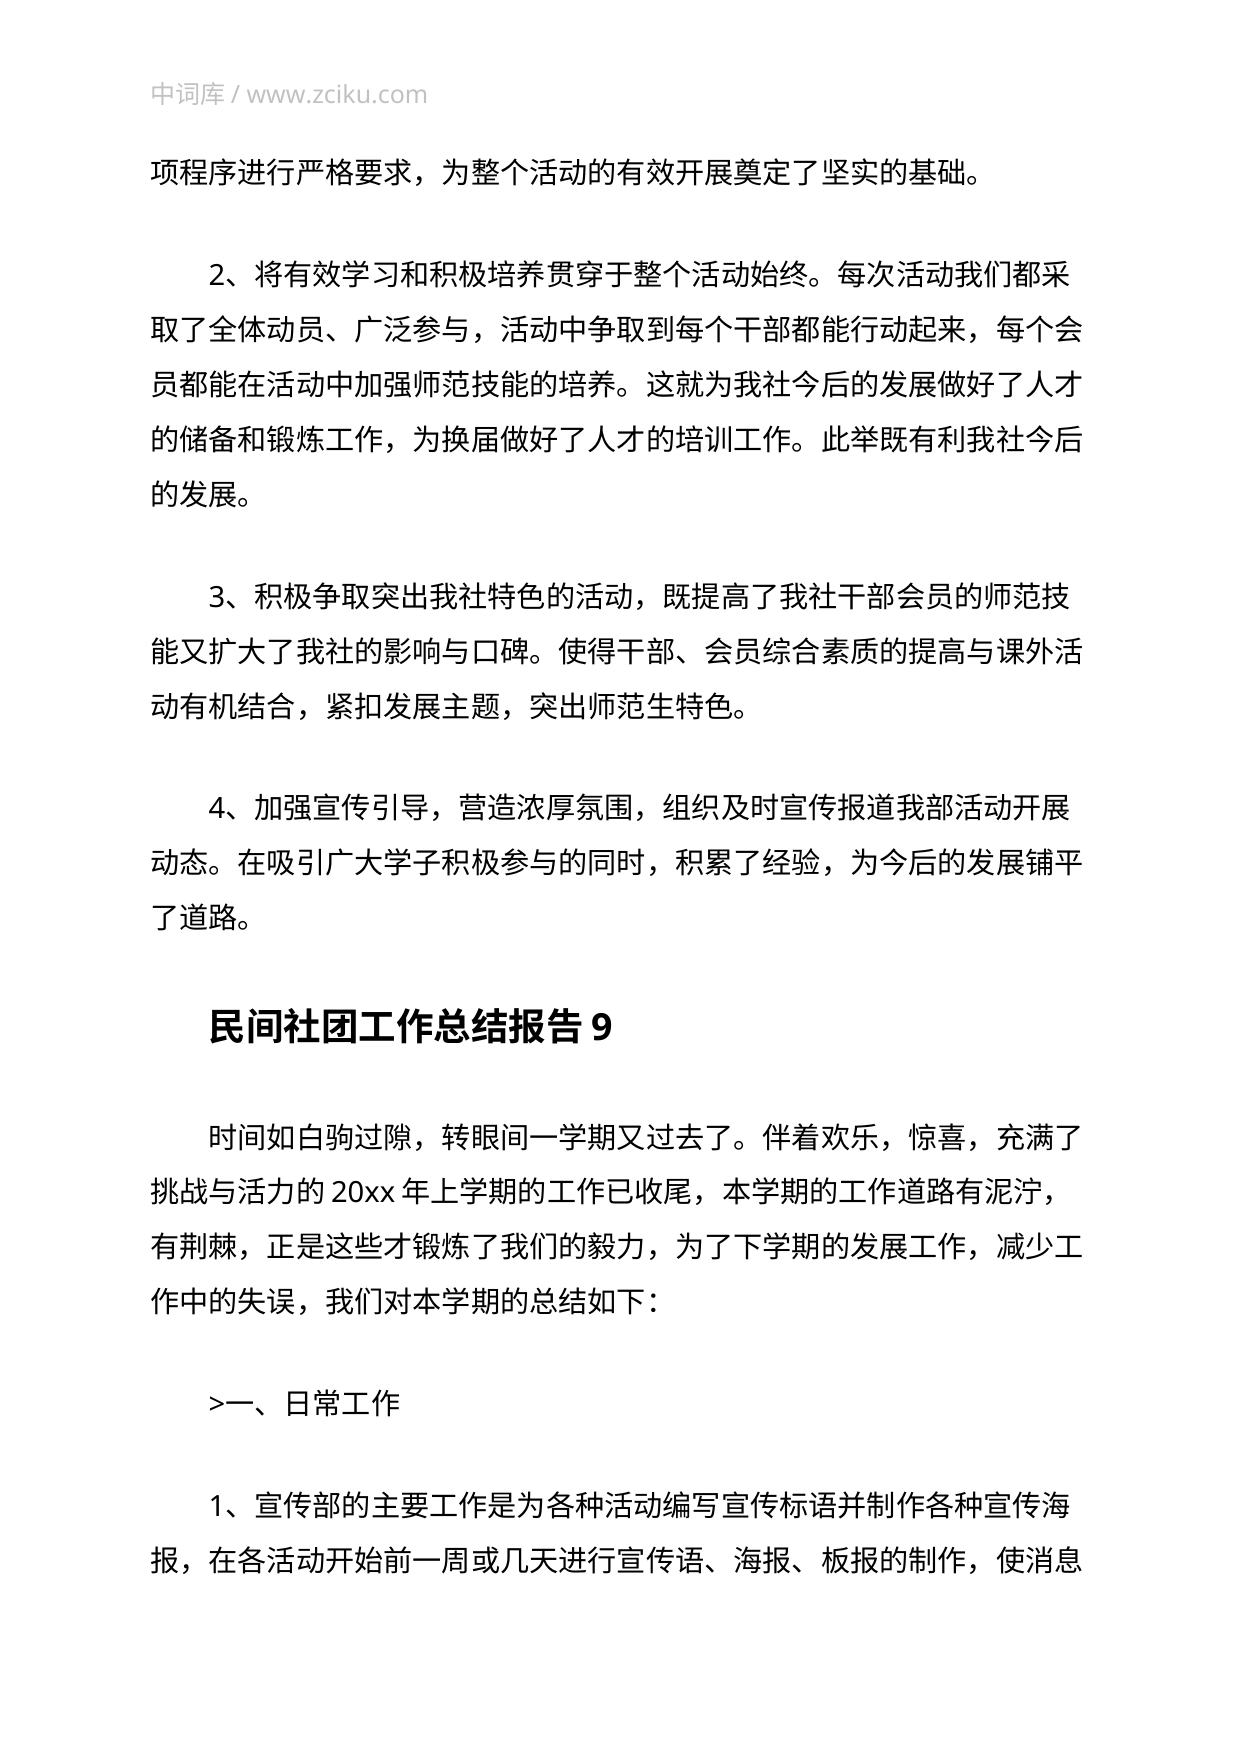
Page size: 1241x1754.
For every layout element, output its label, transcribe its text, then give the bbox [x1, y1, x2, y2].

text 2、将有效学习和积极培养贯穿于整个活动始终。每次活动我们都采取了全体动员、广泛参与，活动中争取到每个干部都能行动起来，每个会员都能在活动中加强师范技能的培养。这就为我社今后的发展做好了人才的储备和锻炼工作，为换届做好了人才的培训工作。此举既有利我社今后的发展。 [150, 252, 1090, 514]
text 时间如白驹过隙，转眼间一学期又过去了。伴着欢乐，惊喜，充满了挑战与活力的20xx年上学期的工作已收尾，本学期的工作道路有泥泞，有荆棘，正是这些才锻炼了我们的毅力，为了下学期的发展工作，减少工作中的失误，我们对本学期的总结如下： [150, 1114, 1090, 1321]
text >一、日常工作 [150, 1381, 1090, 1423]
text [150, 150, 1090, 192]
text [150, 1483, 1090, 1580]
text 3、积极争取突出我社特色的活动，既提高了我社干部会员的师范技能又扩大了我社的影响与口碑。使得干部、会员综合素质的提高与课外活动有机结合，紧扣发展主题，突出师范生特色。 [150, 573, 1090, 725]
text 民间社团工作总结报告9 [150, 997, 1090, 1051]
text 4、加强宣传引导，营造浓厚氛围，组织及时宣传报道我部活动开展动态。在吸引广大学子积极参与的同时，积累了经验，为今后的发展铺平了道路。 [150, 785, 1090, 937]
